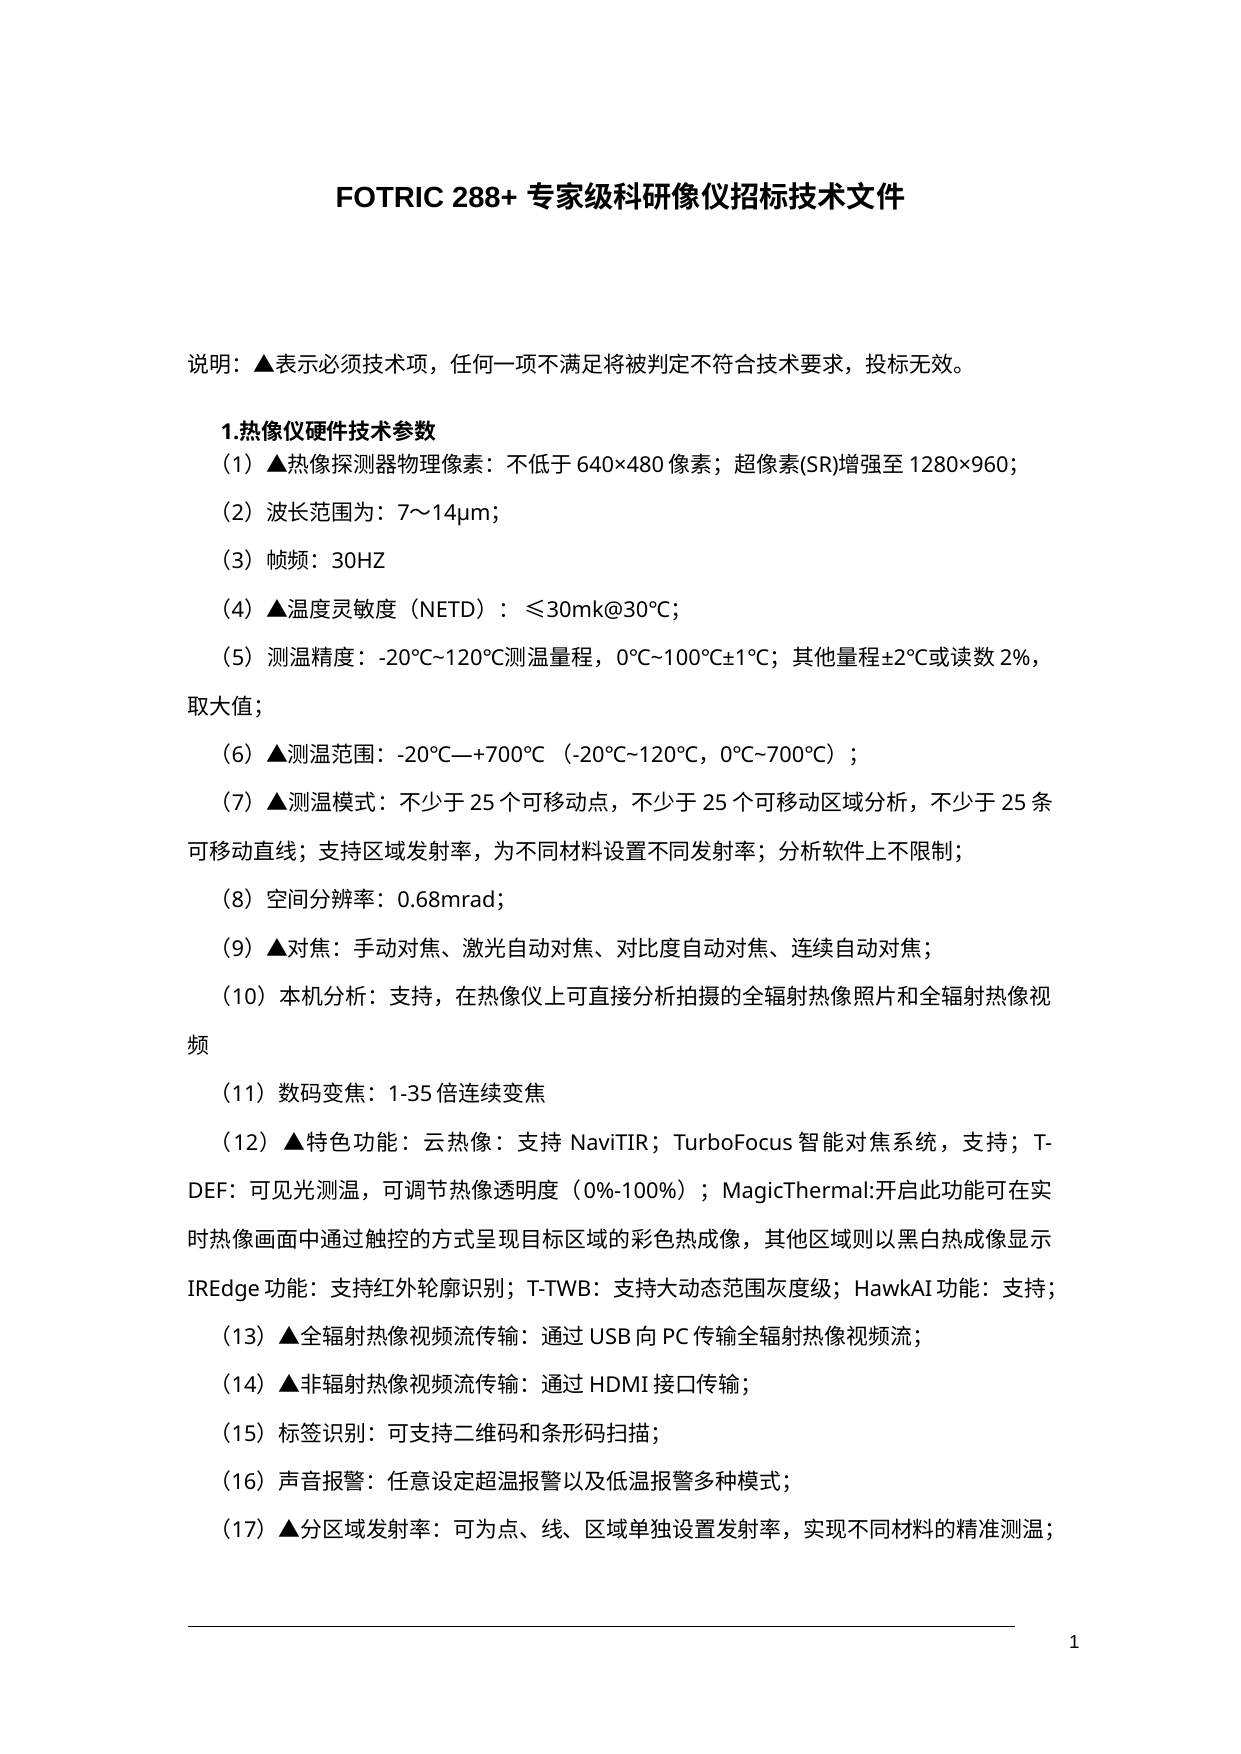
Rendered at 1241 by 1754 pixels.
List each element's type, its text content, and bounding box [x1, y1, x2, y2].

text （7）▲测温模式：不少于25个可移动点，不少于25个可移动区域分析，不少于25条可移动直线；支持区域发射率，为不同材料设置不同发射率；分析软件上不限制； [187, 785, 1053, 866]
text （8）空间分辨率：0.68mrad； [187, 882, 1053, 915]
text （4）▲温度灵敏度（NETD）： ≤30mk@30℃； [187, 591, 1053, 624]
text （14）▲非辐射热像视频流传输：通过HDMI接口传输； [187, 1367, 1053, 1400]
text （17）▲分区域发射率：可为点、线、区域单独设置发射率，实现不同材料的精准测温； [187, 1512, 1053, 1545]
text （16）声音报警：任意设定超温报警以及低温报警多种模式； [187, 1464, 1053, 1496]
text （6）▲测温范围：-20℃—+700℃ （-20℃~120℃，0℃~700℃）； [187, 737, 1053, 769]
text （10）本机分析：支持，在热像仪上可直接分析拍摄的全辐射热像照片和全辐射热像视频 [187, 979, 1053, 1060]
text 1.热像仪硬件技术参数 [187, 414, 1053, 446]
text （12）▲特色功能：云热像：支持NaviTIR；TurboFocus智能对焦系统，支持；T-DEF：可见光测温，可调节热像透明度（0%-100%）；MagicThermal:开启此功能可在实时热像画面中通过触控的方式呈现目标区域的彩色热成像，其他区域则以黑白热成像显示；IREdge功能：支持红外轮廓识别；T-TWB：支持大动态范围灰度级；HawkAI功能：支持； [187, 1124, 1053, 1303]
text （5）测温精度：-20℃~120℃测温量程，0℃~100℃±1℃；其他量程±2℃或读数2%，取大值； [187, 640, 1053, 721]
subtitle 说明：▲表示必须技术项，任何一项不满足将被判定不符合技术要求，投标无效。 [187, 347, 1053, 379]
text FOTRIC 288+ 专家级科研像仪招标技术文件 [187, 162, 1053, 227]
text （2）波长范围为：7～14μm； [187, 495, 1053, 527]
text （13）▲全辐射热像视频流传输：通过USB向PC传输全辐射热像视频流； [187, 1319, 1053, 1351]
text （15）标签识别：可支持二维码和条形码扫描； [187, 1416, 1053, 1448]
text （3）帧频：30HZ [187, 543, 1053, 576]
text （1）▲热像探测器物理像素：不低于640×480像素；超像素(SR)增强至1280×960； [187, 446, 1053, 479]
text （9）▲对焦：手动对焦、激光自动对焦、对比度自动对焦、连续自动对焦； [187, 931, 1053, 963]
text （11）数码变焦：1-35倍连续变焦 [187, 1076, 1053, 1108]
